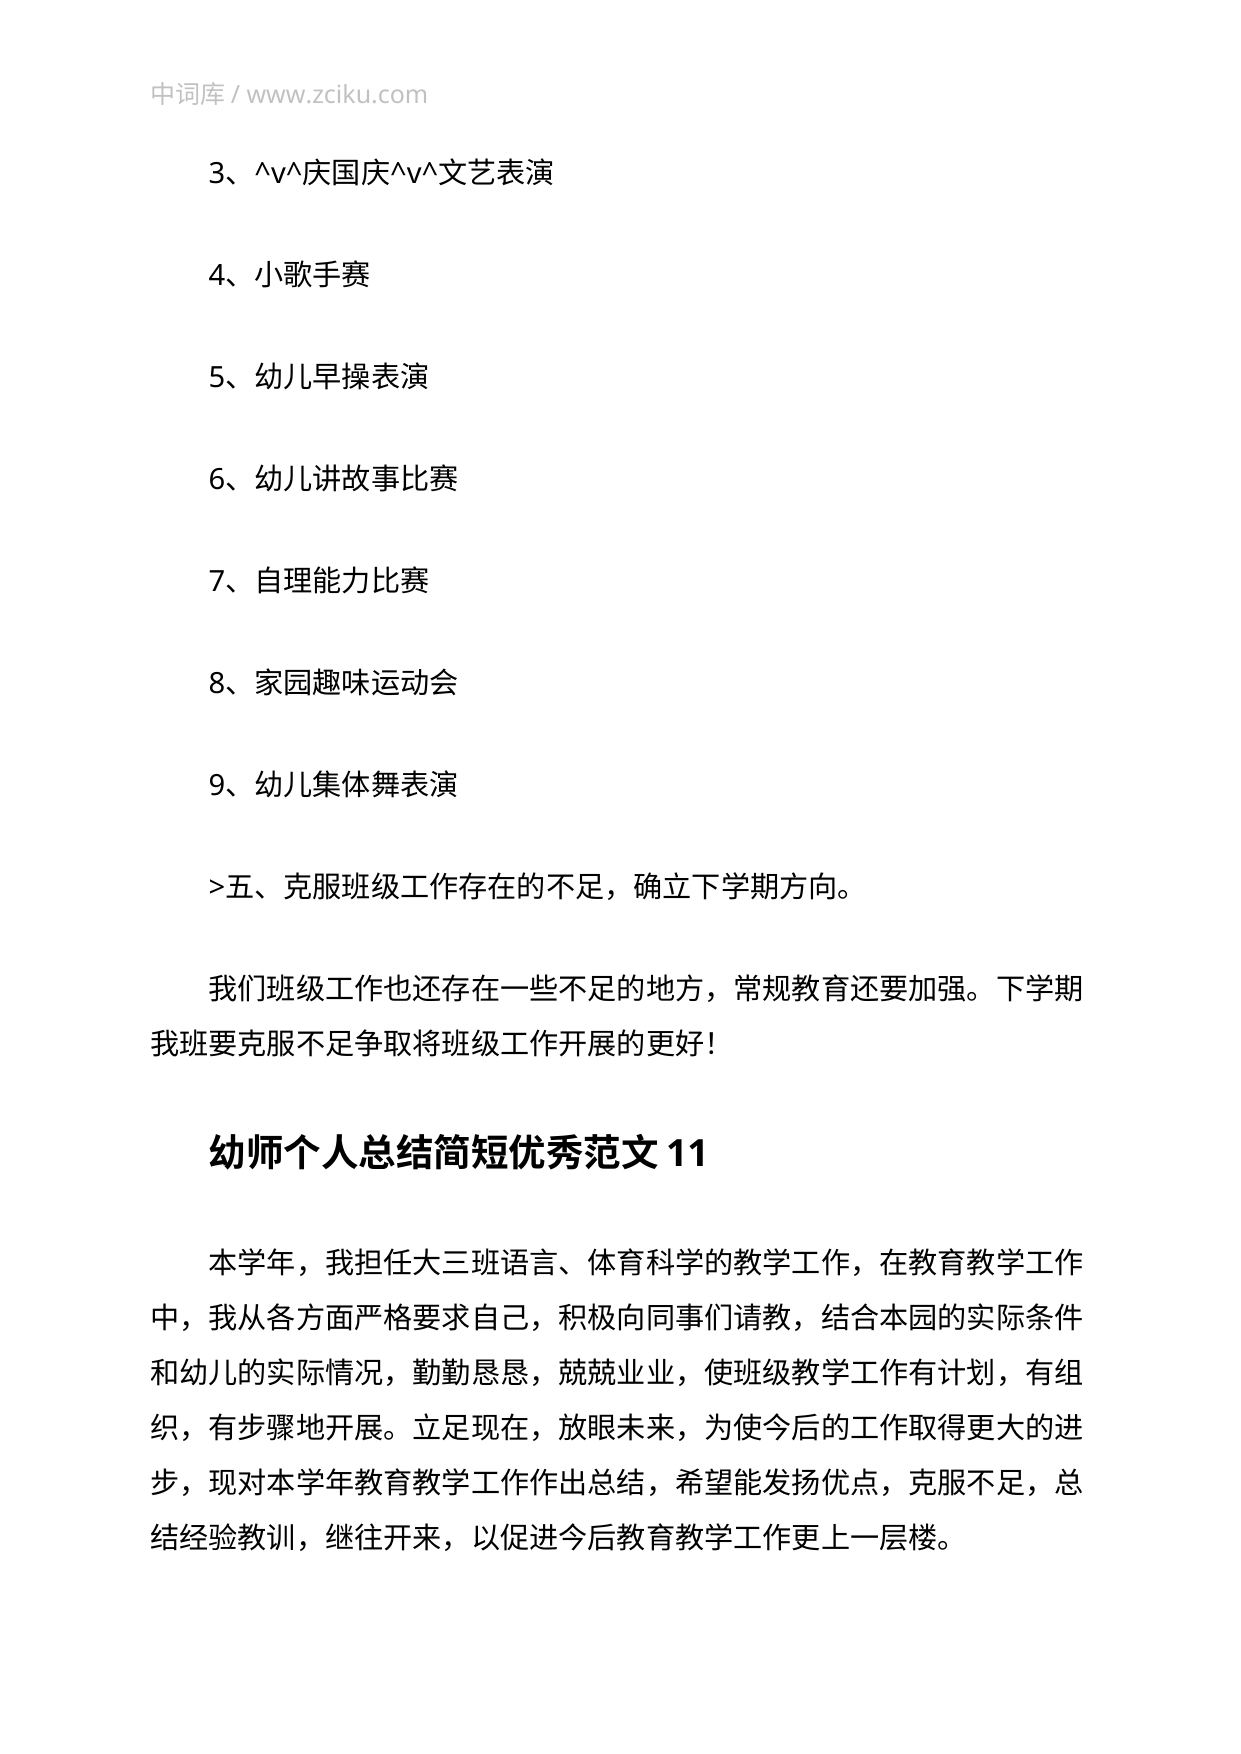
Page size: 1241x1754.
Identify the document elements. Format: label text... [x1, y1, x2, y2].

text 7、自理能力比赛 [150, 558, 1090, 600]
text 我们班级工作也还存在一些不足的地方，常规教育还要加强。下学期我班要克服不足争取将班级工作开展的更好！ [150, 966, 1090, 1063]
text 3、^v^庆国庆^v^文艺表演 [150, 150, 1090, 192]
text 6、幼儿讲故事比赛 [150, 456, 1090, 498]
text 9、幼儿集体舞表演 [150, 762, 1090, 804]
text 4、小歌手赛 [150, 252, 1090, 294]
text >五、克服班级工作存在的不足，确立下学期方向。 [150, 864, 1090, 906]
text 8、家园趣味运动会 [150, 660, 1090, 702]
text 5、幼儿早操表演 [150, 354, 1090, 396]
text 幼师个人总结简短优秀范文11 [150, 1122, 1090, 1177]
text 本学年，我担任大三班语言、体育科学的教学工作，在教育教学工作中，我从各方面严格要求自己，积极向同事们请教，结合本园的实际条件和幼儿的实际情况，勤勤恳恳，兢兢业业，使班级教学工作有计划，有组织，有步骤地开展。立足现在，放眼未来，为使今后的工作取得更大的进步，现对本学年教育教学工作作出总结，希望能发扬优点，克服不足，总结经验教训，继往开来，以促进今后教育教学工作更上一层楼。 [150, 1240, 1090, 1557]
